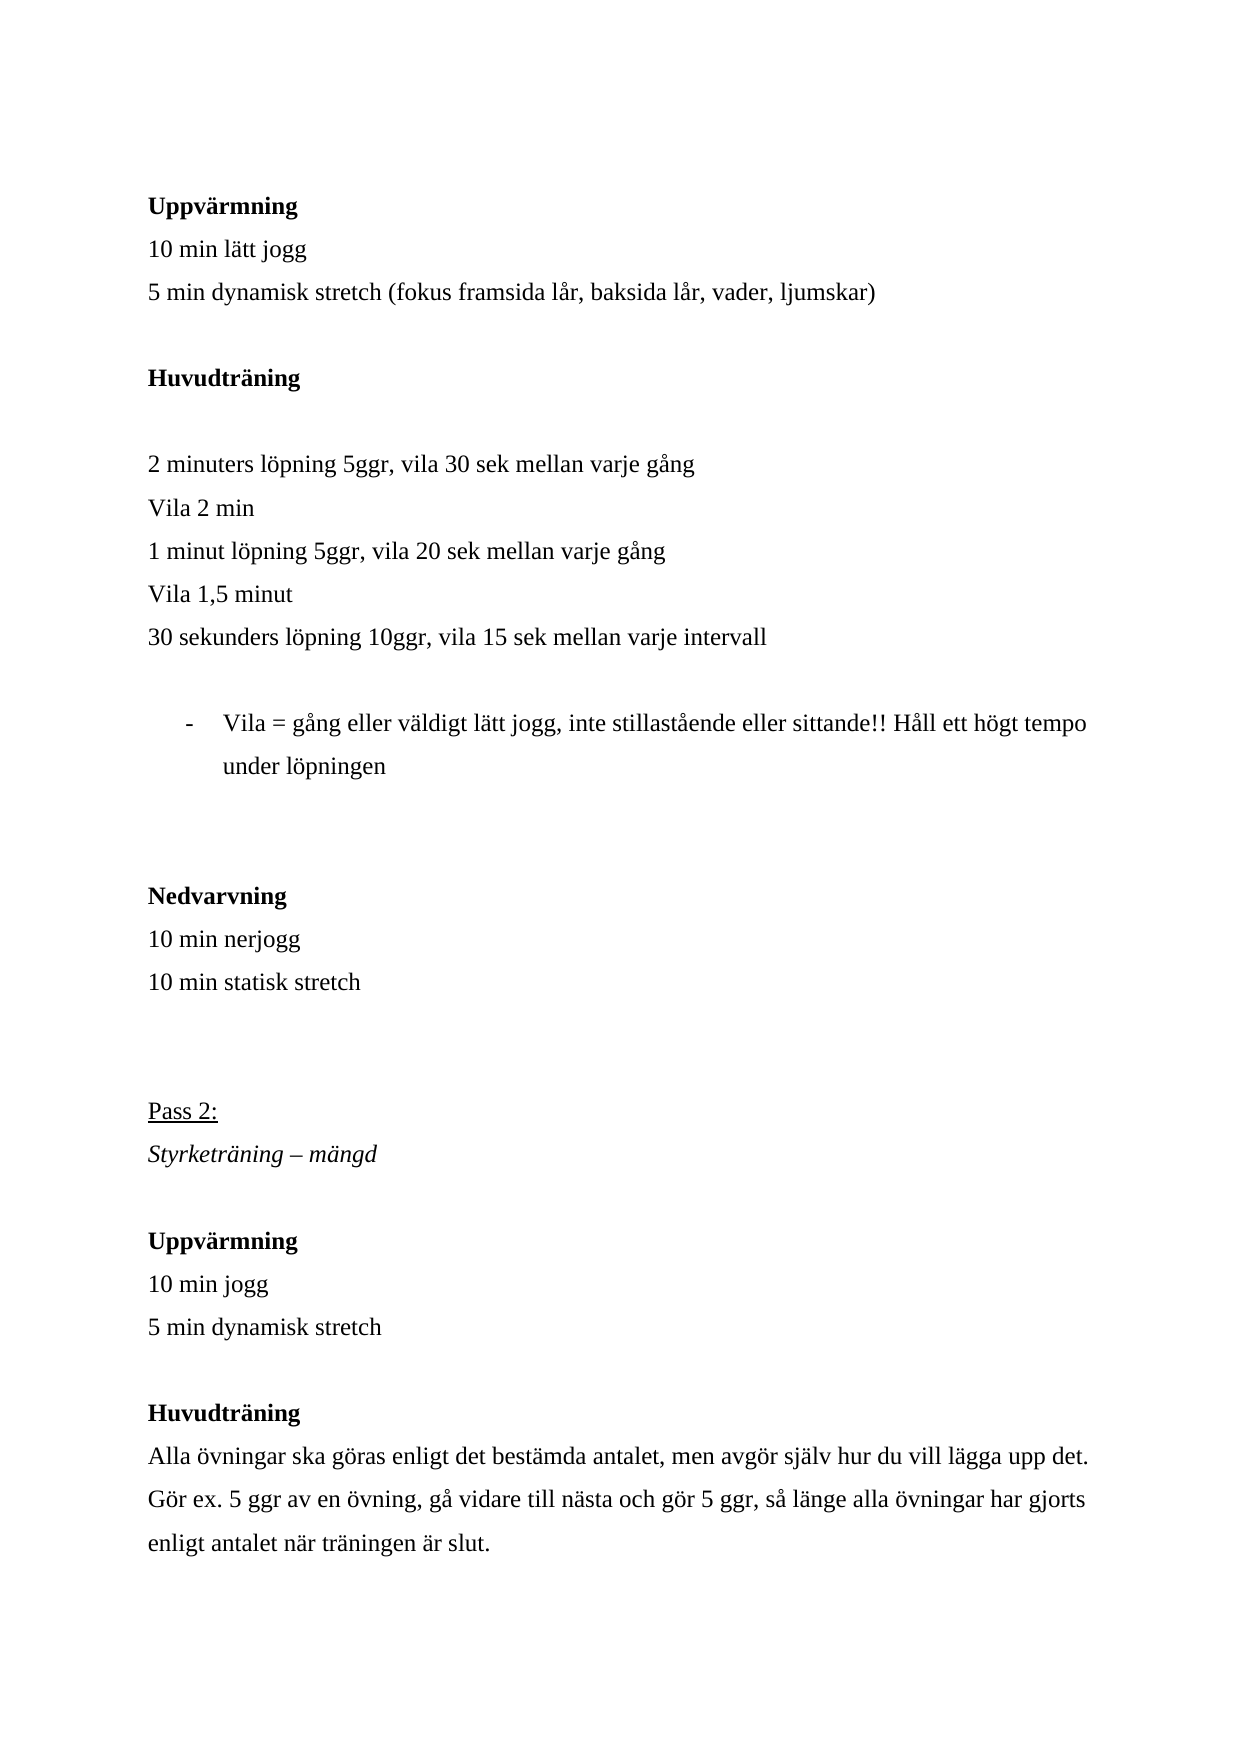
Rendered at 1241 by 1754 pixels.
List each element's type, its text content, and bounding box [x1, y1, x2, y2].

text Nedvarvning [148, 881, 1093, 909]
text Alla övningar ska göras enligt det bestämda antalet, men avgör själv hur du vill lägga upp det. Gör ex. 5 ggr av en övning, gå vidare till nästa och gör 5 ggr, så länge alla övningar har gjorts enligt antalet när träningen är slut. [148, 1441, 1093, 1556]
list Vila = gång eller väldigt lätt jogg, inte stillastående eller sittande!! Håll ett högt tempo under löpningen [185, 708, 1093, 780]
text Pass 2: [148, 1096, 1093, 1125]
text Vila 2 min [148, 493, 1093, 521]
text Styrketräning – mängd [148, 1139, 1093, 1168]
text 10 min nerjogg [148, 924, 1093, 953]
text Vila 1,5 minut [148, 579, 1093, 608]
text Uppvärmning [148, 191, 1093, 219]
text 2 minuters löpning 5ggr, vila 30 sek mellan varje gång [148, 449, 1093, 478]
text 10 min statisk stretch [148, 967, 1093, 996]
text 10 min lätt jogg [148, 234, 1093, 263]
text 5 min dynamisk stretch [148, 1312, 1093, 1341]
text 10 min jogg [148, 1269, 1093, 1298]
text 1 minut löpning 5ggr, vila 20 sek mellan varje gång [148, 536, 1093, 564]
text Huvudträning [148, 363, 1093, 392]
text Uppvärmning [148, 1226, 1093, 1254]
text Huvudträning [148, 1398, 1093, 1427]
text 30 sekunders löpning 10ggr, vila 15 sek mellan varje intervall [148, 622, 1093, 651]
text 5 min dynamisk stretch (fokus framsida lår, baksida lår, vader, ljumskar) [148, 277, 1093, 306]
